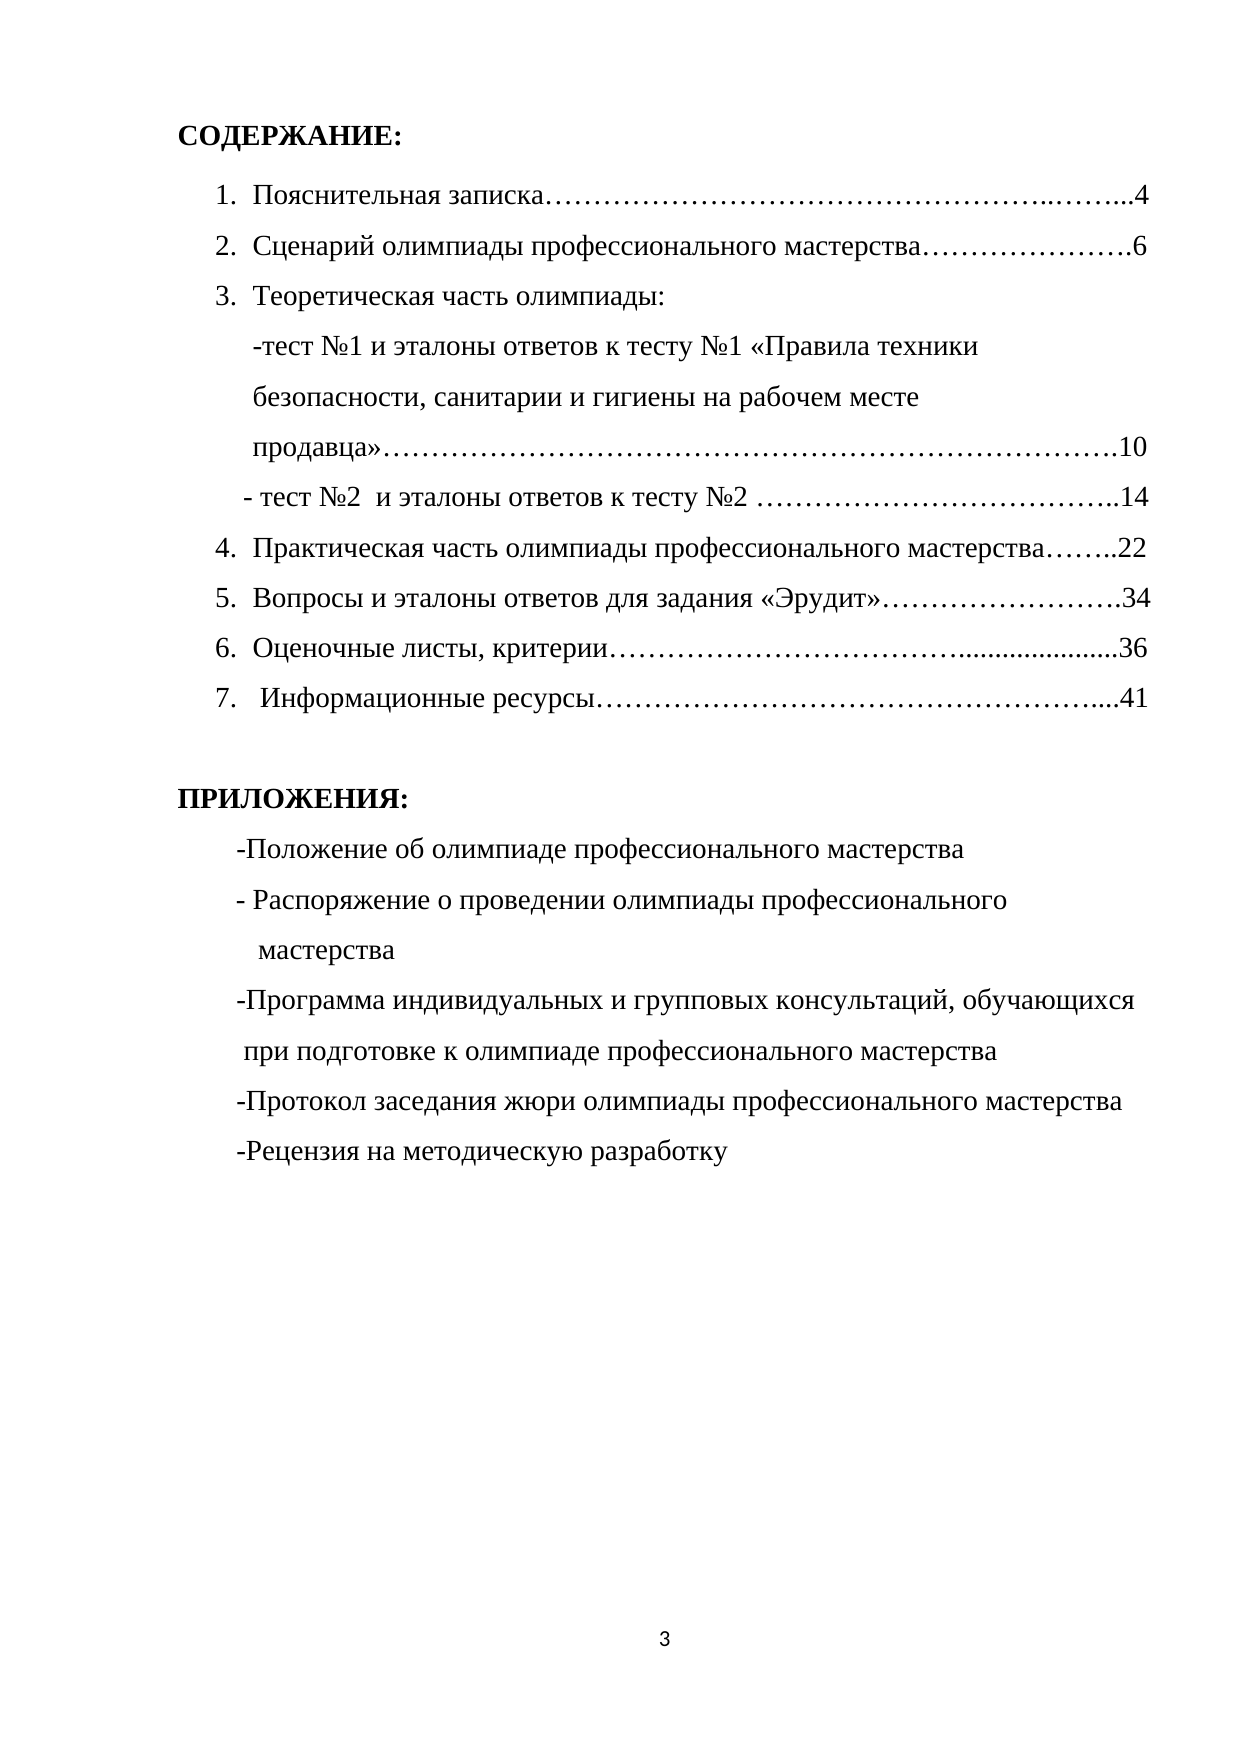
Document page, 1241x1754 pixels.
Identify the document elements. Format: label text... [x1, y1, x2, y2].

list Вопросы и эталоны ответов для задания «Эрудит»…………………….34 [215, 580, 1152, 613]
list Практическая часть олимпиады профессионального мастерства……..22 [215, 530, 1152, 563]
list Пояснительная записка……………………………………………..……...4 [215, 177, 1152, 211]
text ПРИЛОЖЕНИЯ: [177, 781, 1152, 815]
list -Программа индивидуальных и групповых консультаций, обучающихся [207, 982, 1152, 1016]
list -Протокол заседания жюри олимпиады профессионального мастерства [207, 1083, 1152, 1117]
list -Положение об олимпиаде профессионального мастерства [207, 832, 1152, 865]
list мастерства [207, 932, 1152, 966]
list -Рецензия на методическую разработку [207, 1133, 1152, 1167]
text СОДЕРЖАНИЕ: [177, 118, 1152, 152]
list Информационные ресурсы……………………………………………....41 [215, 681, 1152, 714]
list Оценочные листы, критерии………………………………......................36 [215, 630, 1152, 664]
text -тест №1 и эталоны ответов к тесту №1 «Правила техники безопасности, санитарии и гигиены на рабочем месте продавца»………………………………………………………………….10 [252, 328, 1152, 463]
list при подготовке к олимпиаде профессионального мастерства [207, 1033, 1152, 1066]
text - тест №2 и эталоны ответов к тесту №2 ………………………………..14 [177, 479, 1152, 513]
text - Распоряжение о проведении олимпиады профессионального [177, 882, 1152, 915]
list Теоретическая часть олимпиады: [215, 278, 1152, 312]
list Сценарий олимпиады профессионального мастерства………………….6 [215, 228, 1152, 261]
